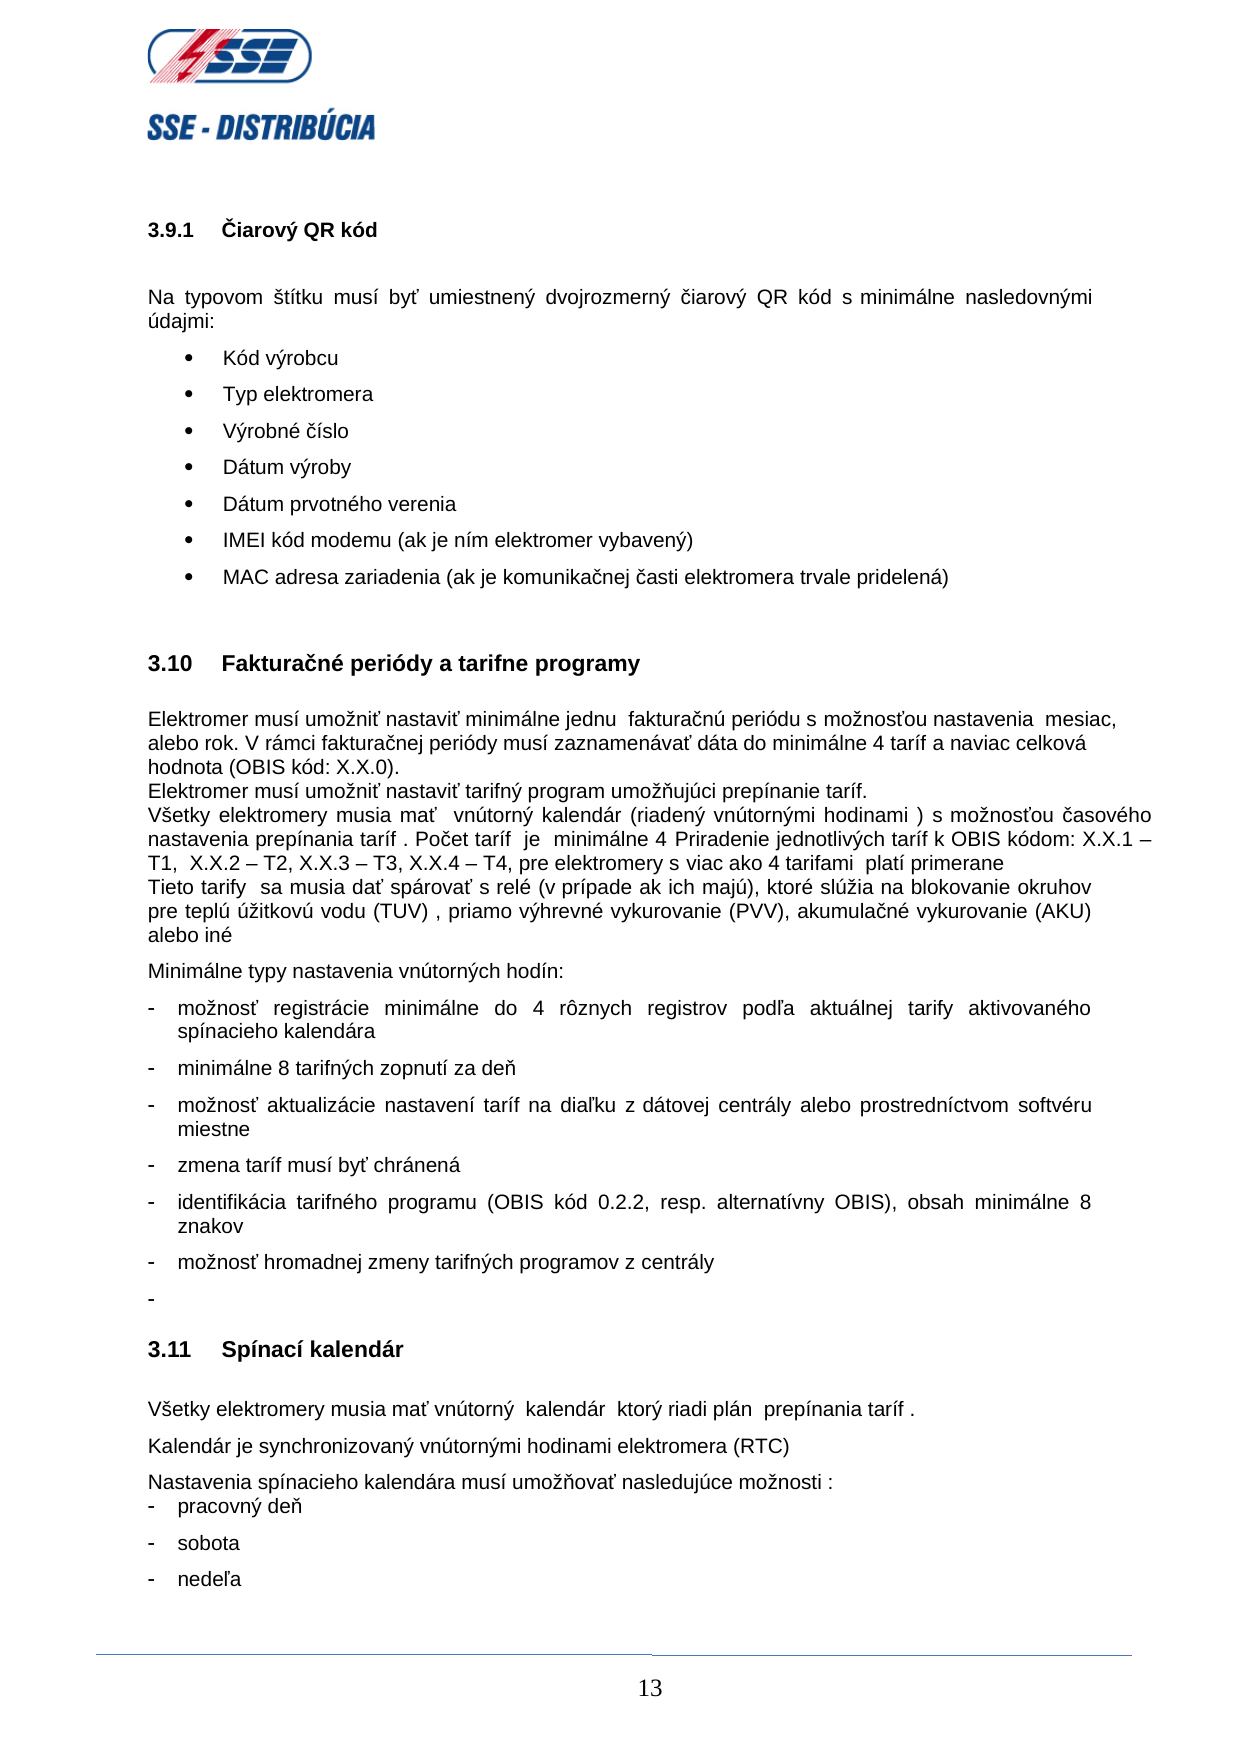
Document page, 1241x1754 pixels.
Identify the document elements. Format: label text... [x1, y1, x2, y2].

list Typ elektromera [185, 382, 1092, 406]
text Tieto tarify sa musia dať spárovať s relé (v prípade ak ich majú), ktoré slúžia na blokovanie okruhov pre teplú úžitkovú vodu (TUV) , priamo výhrevné vykurovanie (PVV), akumulačné vykurovanie (AKU) alebo iné [148, 874, 1092, 946]
list Dátum prvotného verenia [185, 492, 1092, 516]
text Nastavenia spínacieho kalendára musí umožňovať nasledujúce možnosti : [148, 1470, 1152, 1494]
text Kalendár je synchronizovaný vnútornými hodinami elektromera (RTC) [148, 1433, 1092, 1457]
list Kód výrobcu [185, 345, 1092, 369]
text Všetky elektromery musia mať vnútorný kalendár ktorý riadi plán prepínania taríf . [148, 1397, 1092, 1421]
list minimálne 8 tarifných zopnutí za deň [148, 1056, 1092, 1080]
list MAC adresa zariadenia (ak je komunikačnej časti elektromera trvale pridelená) [185, 565, 1092, 589]
text Minimálne typy nastavenia vnútorných hodín: [148, 959, 1092, 983]
list pracovný deň [148, 1494, 1092, 1518]
list možnosť hromadnej zmeny tarifných programov z centrály [148, 1250, 1092, 1274]
list sobota [148, 1530, 1092, 1554]
list zmena taríf musí byť chránená [148, 1153, 1092, 1177]
text Na typovom štítku musí byť umiestnený dvojrozmerný čiarový QR kód s minimálne nasledovnými údajmi: [148, 285, 1092, 333]
list možnosť aktualizácie nastavení taríf na diaľku z dátovej centrály alebo prostredníctvom softvéru miestne [148, 1092, 1092, 1140]
list Dátum výroby [185, 455, 1092, 479]
list možnosť registrácie minimálne do 4 rôznych registrov podľa aktuálnej tarify aktivovaného spínacieho kalendára [148, 995, 1092, 1043]
list nedeľa [148, 1567, 1092, 1591]
picture [147, 29, 389, 152]
subtitle Fakturačné periódy a tarifne programy [148, 650, 1152, 677]
text Elektromer musí umožniť nastaviť minimálne jednu fakturačnú periódu s možnosťou nastavenia mesiac, alebo rok. V rámci fakturačnej periódy musí zaznamenávať dáta do minimálne 4 taríf a naviac celková hodnota (OBIS kód: X.X.0). [148, 707, 1152, 779]
list IMEI kód modemu (ak je ním elektromer vybavený) [185, 528, 1092, 552]
list identifikácia tarifného programu (OBIS kód 0.2.2, resp. alternatívny OBIS), obsah minimálne 8 znakov [148, 1189, 1092, 1237]
text Všetky elektromery musia mať vnútorný kalendár (riadený vnútornými hodinami ) s možnosťou časového nastavenia prepínania taríf . Počet taríf je minimálne 4 Priradenie jednotlivých taríf k OBIS kódom: X.X.1 – T1, X.X.2 – T2, X.X.3 – T3, X.X.4 – T4, pre elektromery s viac ako 4 tarifami platí primerane [148, 803, 1152, 874]
list Výrobné číslo [185, 418, 1092, 442]
text Elektromer musí umožniť nastaviť tarifný program umožňujúci prepínanie taríf. [148, 779, 1152, 803]
subtitle Spínací kalendár [148, 1336, 1152, 1362]
subtitle Čiarový QR kód [148, 218, 1152, 242]
